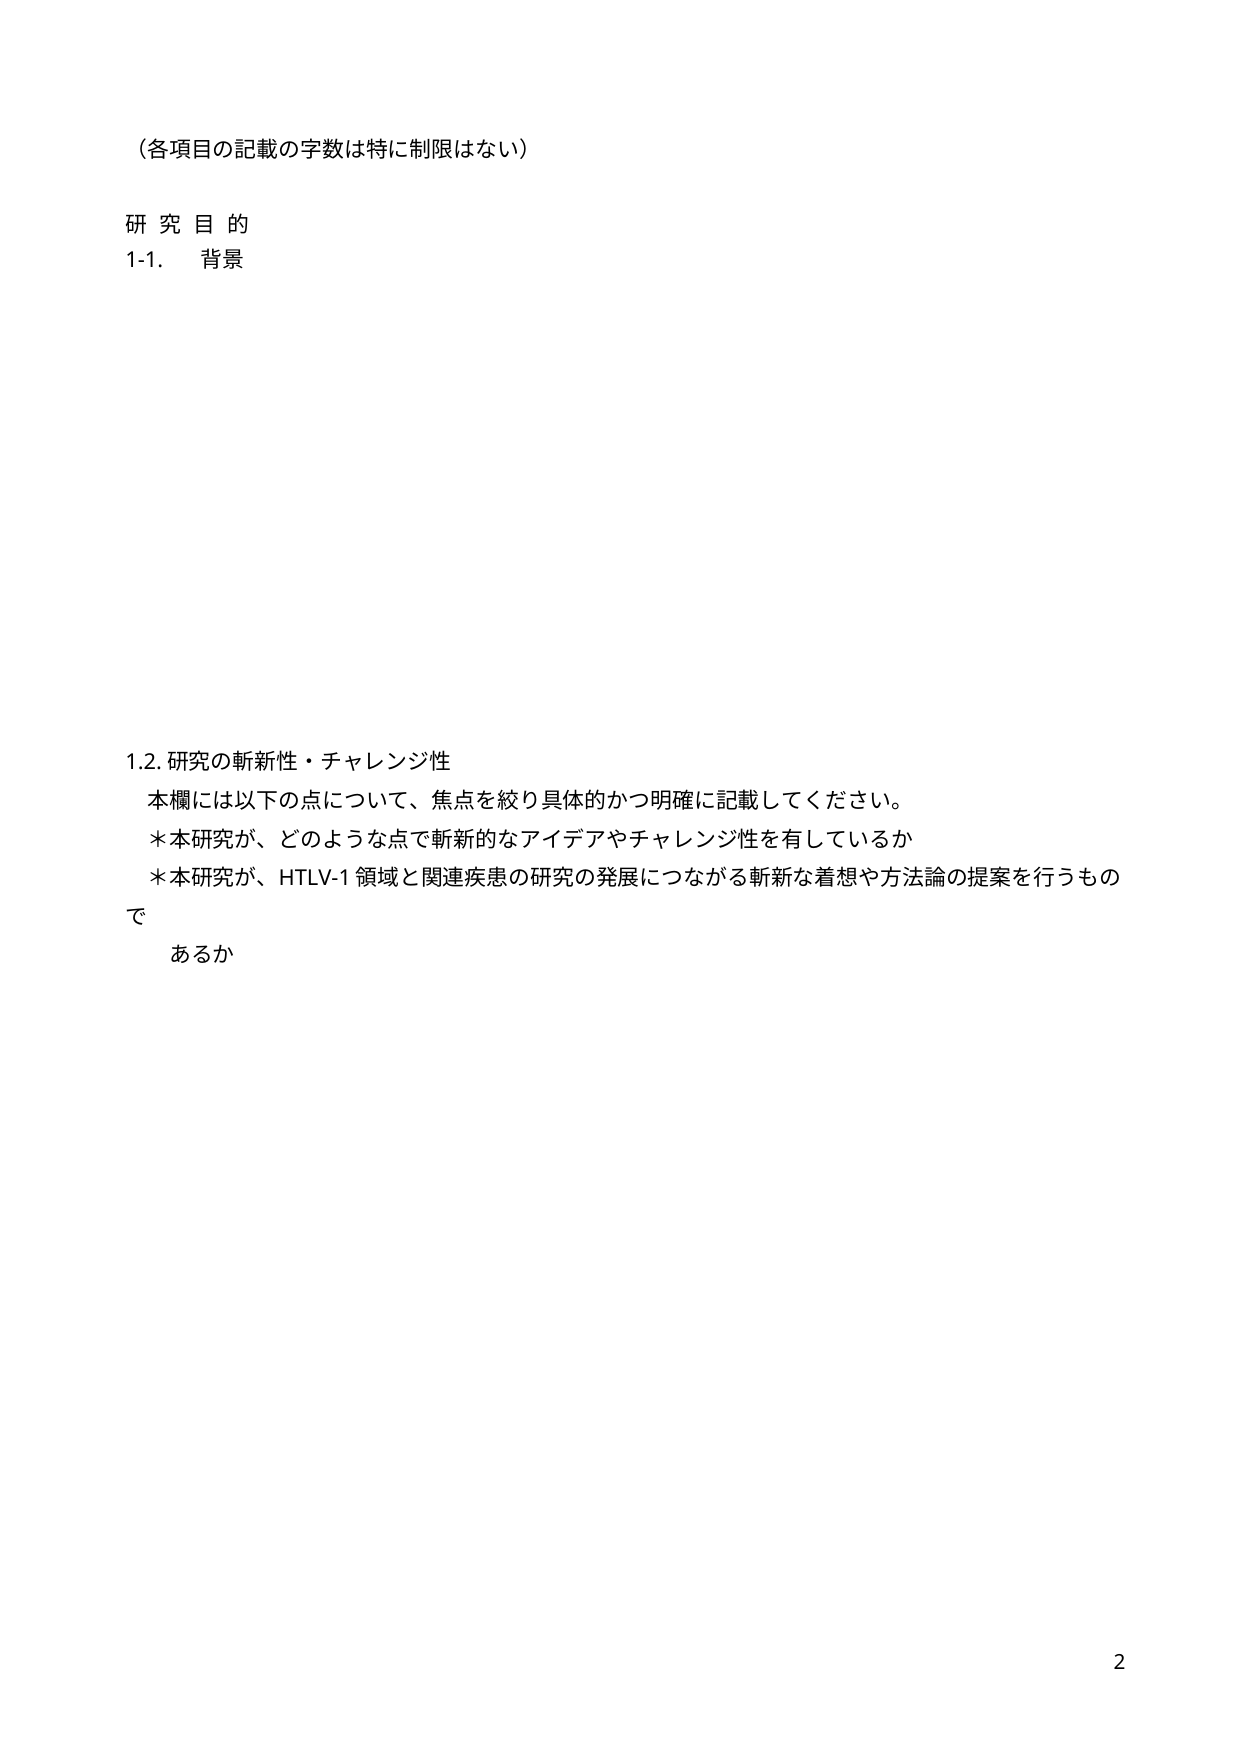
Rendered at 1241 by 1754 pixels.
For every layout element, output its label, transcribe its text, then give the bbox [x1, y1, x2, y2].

text 本欄には以下の点について、焦点を絞り具体的かつ明確に記載してください。 [125, 779, 1125, 818]
text あるか [125, 934, 1125, 973]
text ＊本研究が、HTLV-1領域と関連疾患の研究の発展につながる斬新な着想や方法論の提案を行うもので [125, 857, 1125, 934]
list 背景 [125, 238, 1125, 277]
list 研究目的 [125, 201, 1125, 238]
text ＊本研究が、どのような点で斬新的なアイデアやチャレンジ性を有しているか [125, 818, 1125, 857]
list （各項目の記載の字数は特に制限はない） [125, 126, 1125, 163]
list 研究の斬新性・チャレンジ性 [125, 741, 1125, 779]
